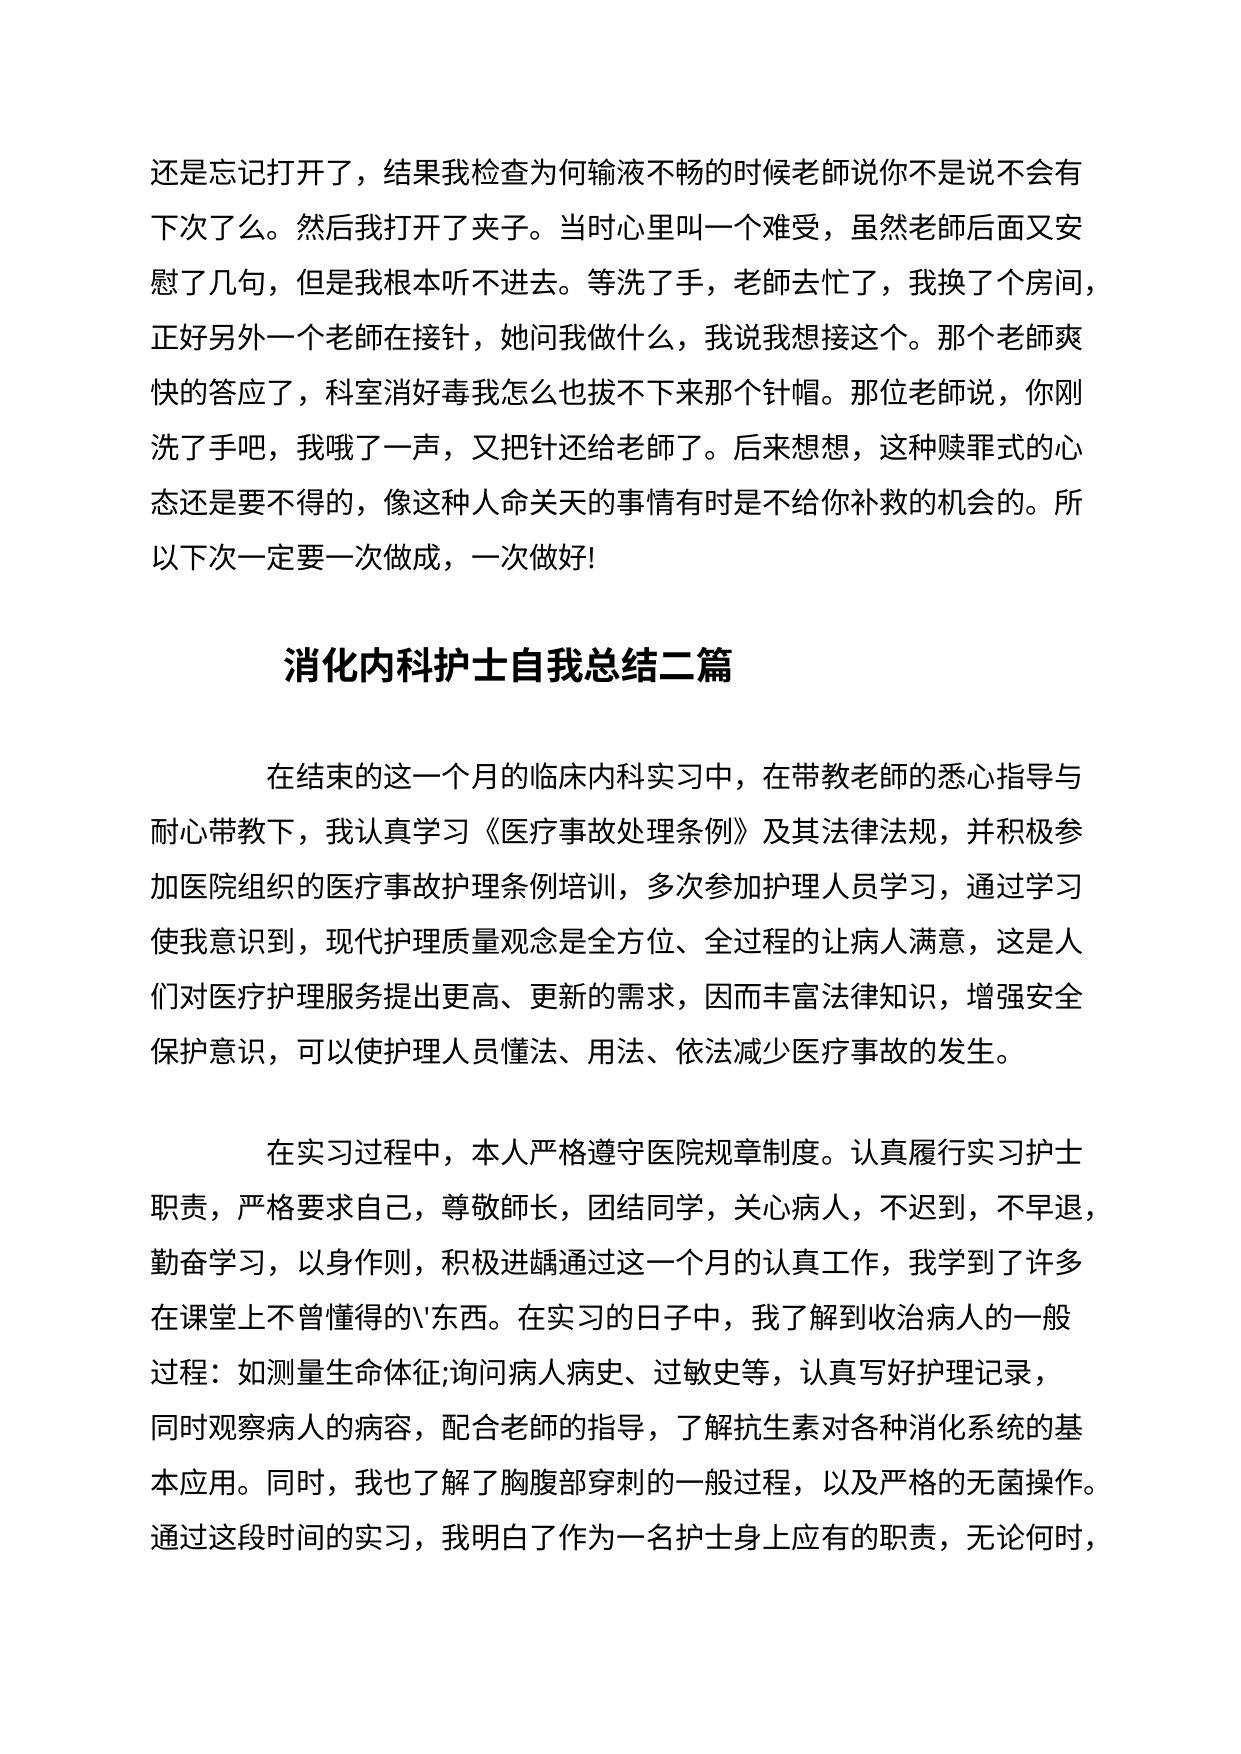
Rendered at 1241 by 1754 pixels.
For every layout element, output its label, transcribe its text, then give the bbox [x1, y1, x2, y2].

text 消化内科护士自我总结二篇 [150, 636, 1090, 691]
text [150, 150, 1090, 577]
text 在结束的这一个月的临床内科实习中，在带教老師的悉心指导与耐心带教下，我认真学习《医疗事故处理条例》及其法律法规，并积极参加医院组织的医疗事故护理条例培训，多次参加护理人员学习，通过学习使我意识到，现代护理质量观念是全方位、全过程的让病人满意，这是人们对医疗护理服务提出更高、更新的需求，因而丰富法律知识，增强安全保护意识，可以使护理人员懂法、用法、依法减少医疗事故的发生。 [150, 754, 1090, 1070]
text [150, 1130, 1090, 1557]
